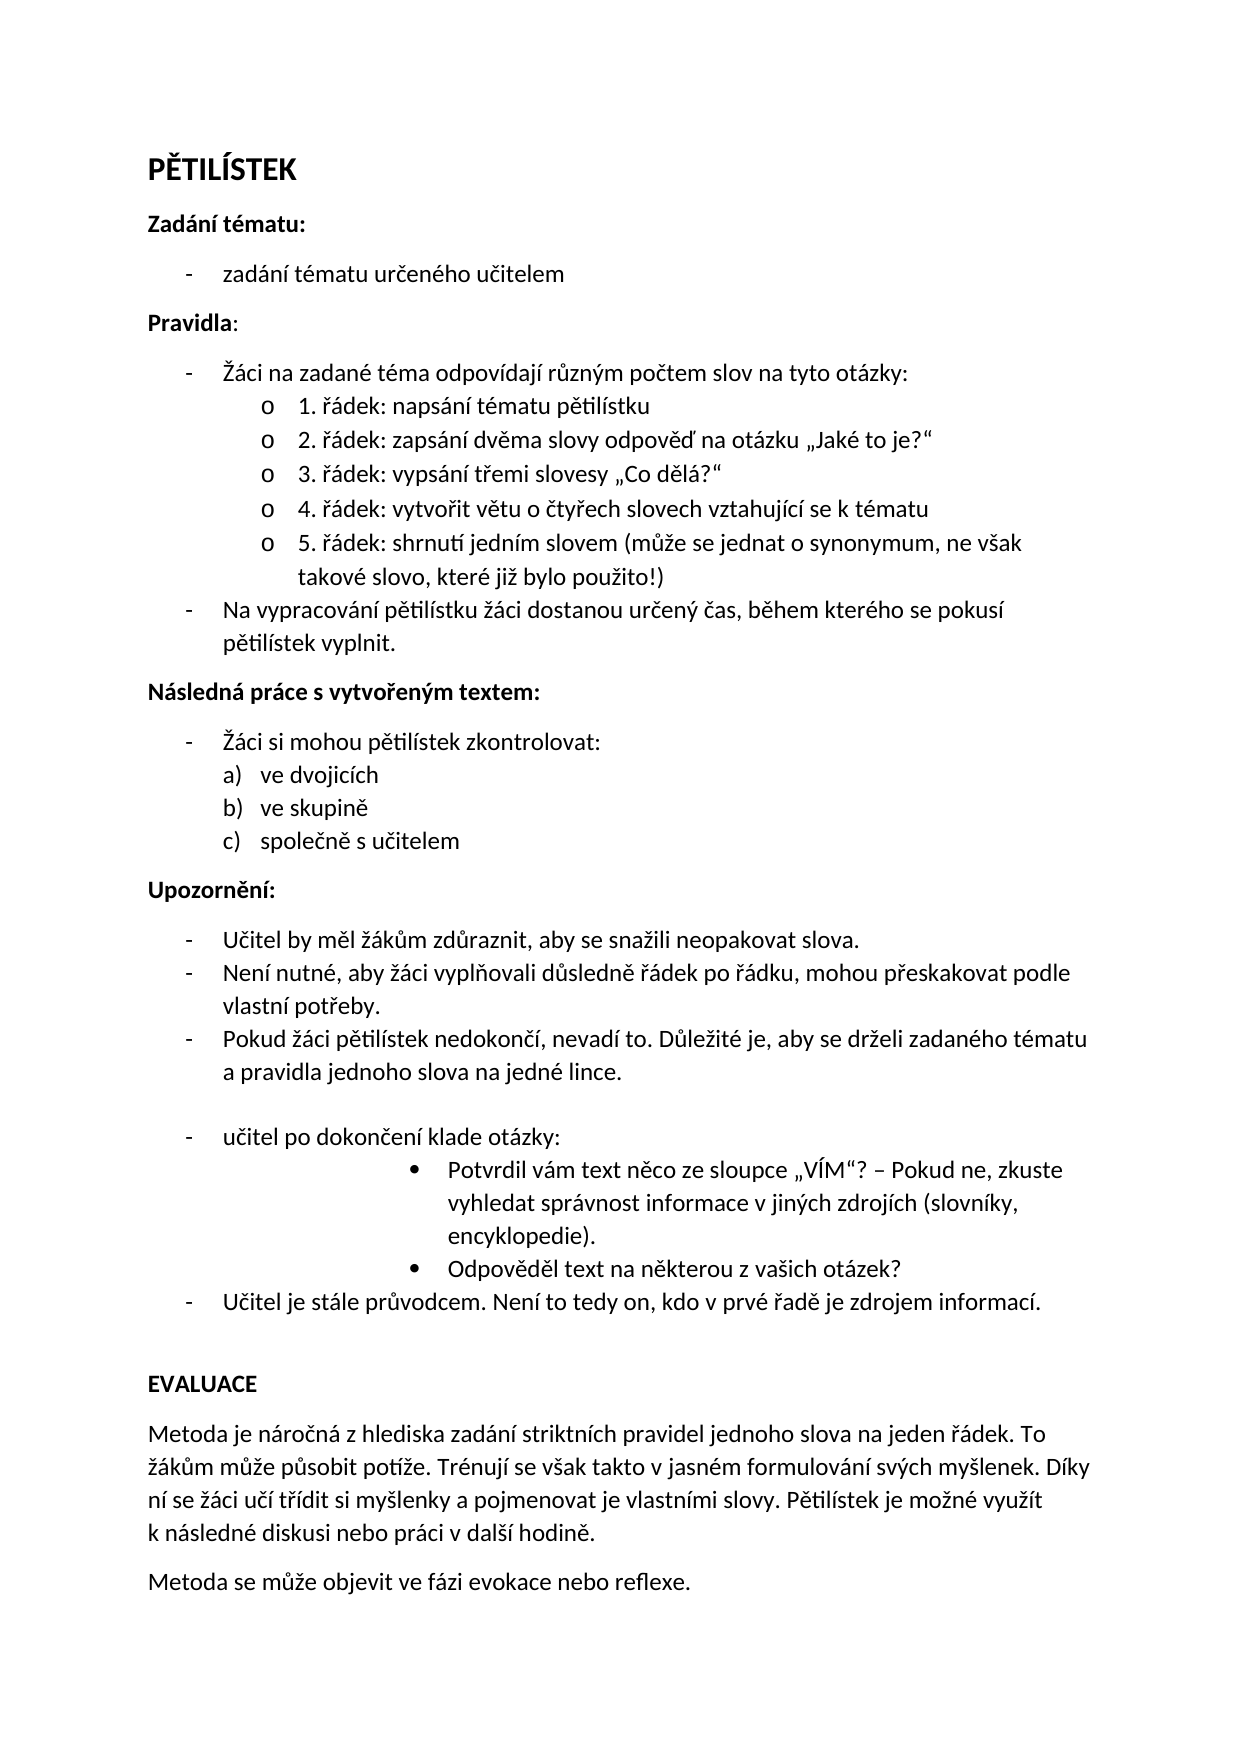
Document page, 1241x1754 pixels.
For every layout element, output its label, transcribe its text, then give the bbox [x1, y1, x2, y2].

list 1. řádek: napsání tématu pětilístku [260, 390, 1093, 422]
text Upozornění: [148, 874, 1093, 905]
list Odpověděl text na některou z vašich otázek? [410, 1253, 1093, 1284]
text Zadání tématu: [148, 208, 1093, 239]
list 5. řádek: shrnutí jedním slovem (může se jednat o synonymum, ne však takové slovo, které již bylo použito!) [260, 527, 1093, 592]
list Není nutné, aby žáci vyplňovali důsledně řádek po řádku, mohou přeskakovat podle vlastní potřeby. [185, 957, 1093, 1020]
list Potvrdil vám text něco ze sloupce „VÍM“? – Pokud ne, zkuste vyhledat správnost informace v jiných zdrojích (slovníky, encyklopedie). [410, 1154, 1093, 1251]
text Následná práce s vytvořeným textem: [148, 677, 1093, 707]
list zadání tématu určeného učitelem [185, 258, 1093, 288]
list 3. řádek: vypsání třemi slovesy „Co dělá?“ [260, 458, 1093, 490]
list Pokud žáci pětilístek nedokončí, nevadí to. Důležité je, aby se drželi zadaného tématu a pravidla jednoho slova na jedné lince. [185, 1023, 1093, 1086]
list Učitel by měl žákům zdůraznit, aby se snažili neopakovat slova. [185, 924, 1093, 954]
list Žáci si mohou pětilístek zkontrolovat: [185, 726, 1093, 757]
list společně s učitelem [223, 825, 1093, 855]
text PĚTILÍSTEK [148, 148, 1093, 188]
text Metoda je náročná z hlediska zadání striktních pravidel jednoho slova na jeden řádek. To žákům může působit potíže. Trénují se však takto v jasném formulování svých myšlenek. Díky ní se žáci učí třídit si myšlenky a pojmenovat je vlastními slovy. Pětilístek je možné využít k následné diskusi nebo práci v další hodině. [148, 1418, 1093, 1547]
list ve dvojicích [223, 759, 1093, 789]
text Pravidla: [148, 307, 1093, 338]
list učitel po dokončení klade otázky: [185, 1122, 1093, 1152]
list 4. řádek: vytvořit větu o čtyřech slovech vztahující se k tématu [260, 493, 1093, 524]
list 2. řádek: zapsání dvěma slovy odpověď na otázku „Jaké to je?“ [260, 424, 1093, 456]
text EVALUACE [148, 1369, 1093, 1399]
list ve skupině [223, 792, 1093, 822]
list Žáci na zadané téma odpovídají různým počtem slov na tyto otázky: [185, 357, 1093, 387]
list Na vypracování pětilístku žáci dostanou určený čas, během kterého se pokusí pětilístek vyplnit. [185, 594, 1093, 657]
list Učitel je stále průvodcem. Není to tedy on, kdo v prvé řadě je zdrojem informací. [185, 1286, 1093, 1317]
text Metoda se může objevit ve fázi evokace nebo reflexe. [148, 1567, 1093, 1597]
